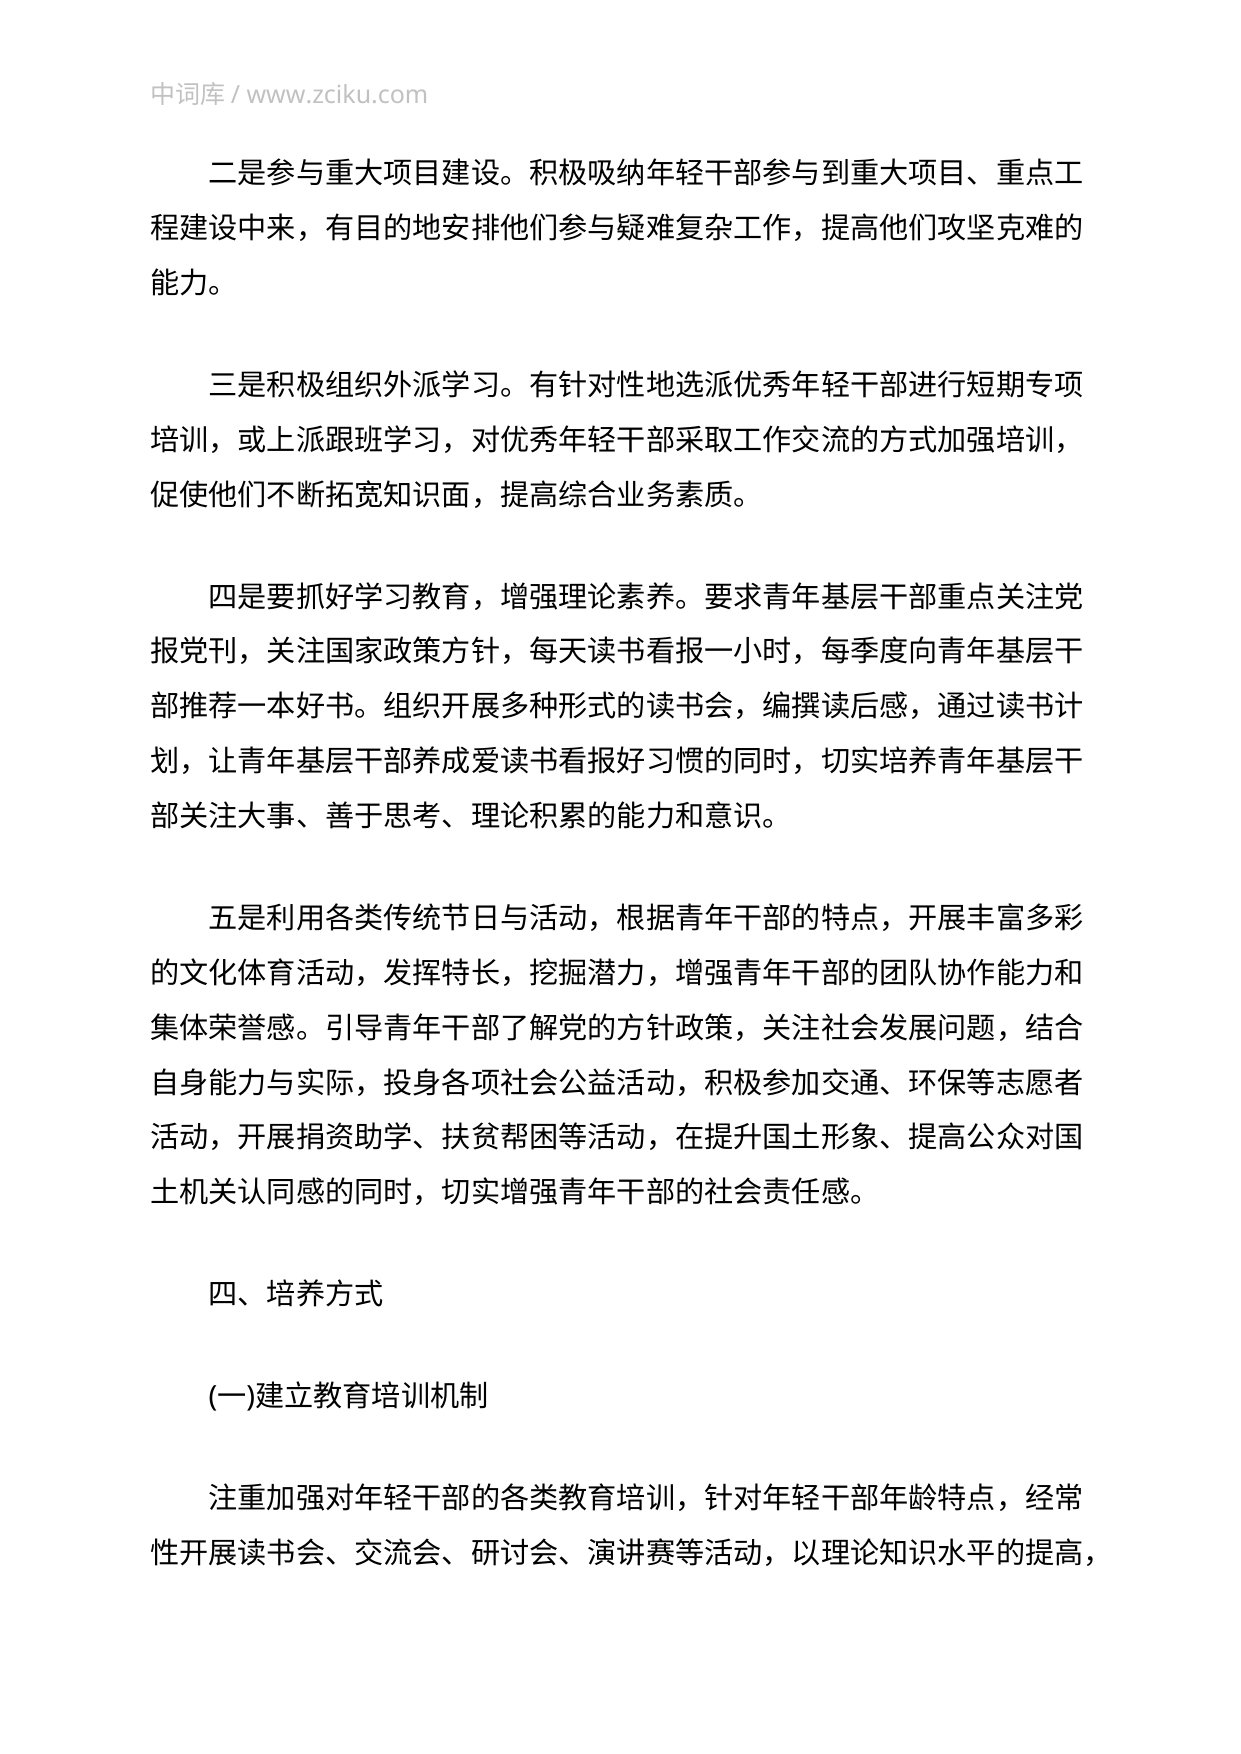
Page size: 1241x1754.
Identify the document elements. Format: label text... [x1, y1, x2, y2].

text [150, 1474, 1090, 1572]
text 五是利用各类传统节日与活动，根据青年干部的特点，开展丰富多彩的文化体育活动，发挥特长，挖掘潜力，增强青年干部的团队协作能力和集体荣誉感。引导青年干部了解党的方针政策，关注社会发展问题，结合自身能力与实际，投身各项社会公益活动，积极参加交通、环保等志愿者活动，开展捐资助学、扶贫帮困等活动，在提升国土形象、提高公众对国土机关认同感的同时，切实增强青年干部的社会责任感。 [150, 894, 1090, 1211]
text 二是参与重大项目建设。积极吸纳年轻干部参与到重大项目、重点工程建设中来，有目的地安排他们参与疑难复杂工作，提高他们攻坚克难的能力。 [150, 150, 1090, 302]
text 四是要抓好学习教育，增强理论素养。要求青年基层干部重点关注党报党刊，关注国家政策方针，每天读书看报一小时，每季度向青年基层干部推荐一本好书。组织开展多种形式的读书会，编撰读后感，通过读书计划，让青年基层干部养成爱读书看报好习惯的同时，切实培养青年基层干部关注大事、善于思考、理论积累的能力和意识。 [150, 573, 1090, 835]
text 三是积极组织外派学习。有针对性地选派优秀年轻干部进行短期专项培训，或上派跟班学习，对优秀年轻干部采取工作交流的方式加强培训，促使他们不断拓宽知识面，提高综合业务素质。 [150, 362, 1090, 514]
text 四、培养方式 [150, 1271, 1090, 1313]
text (一)建立教育培训机制 [150, 1372, 1090, 1415]
